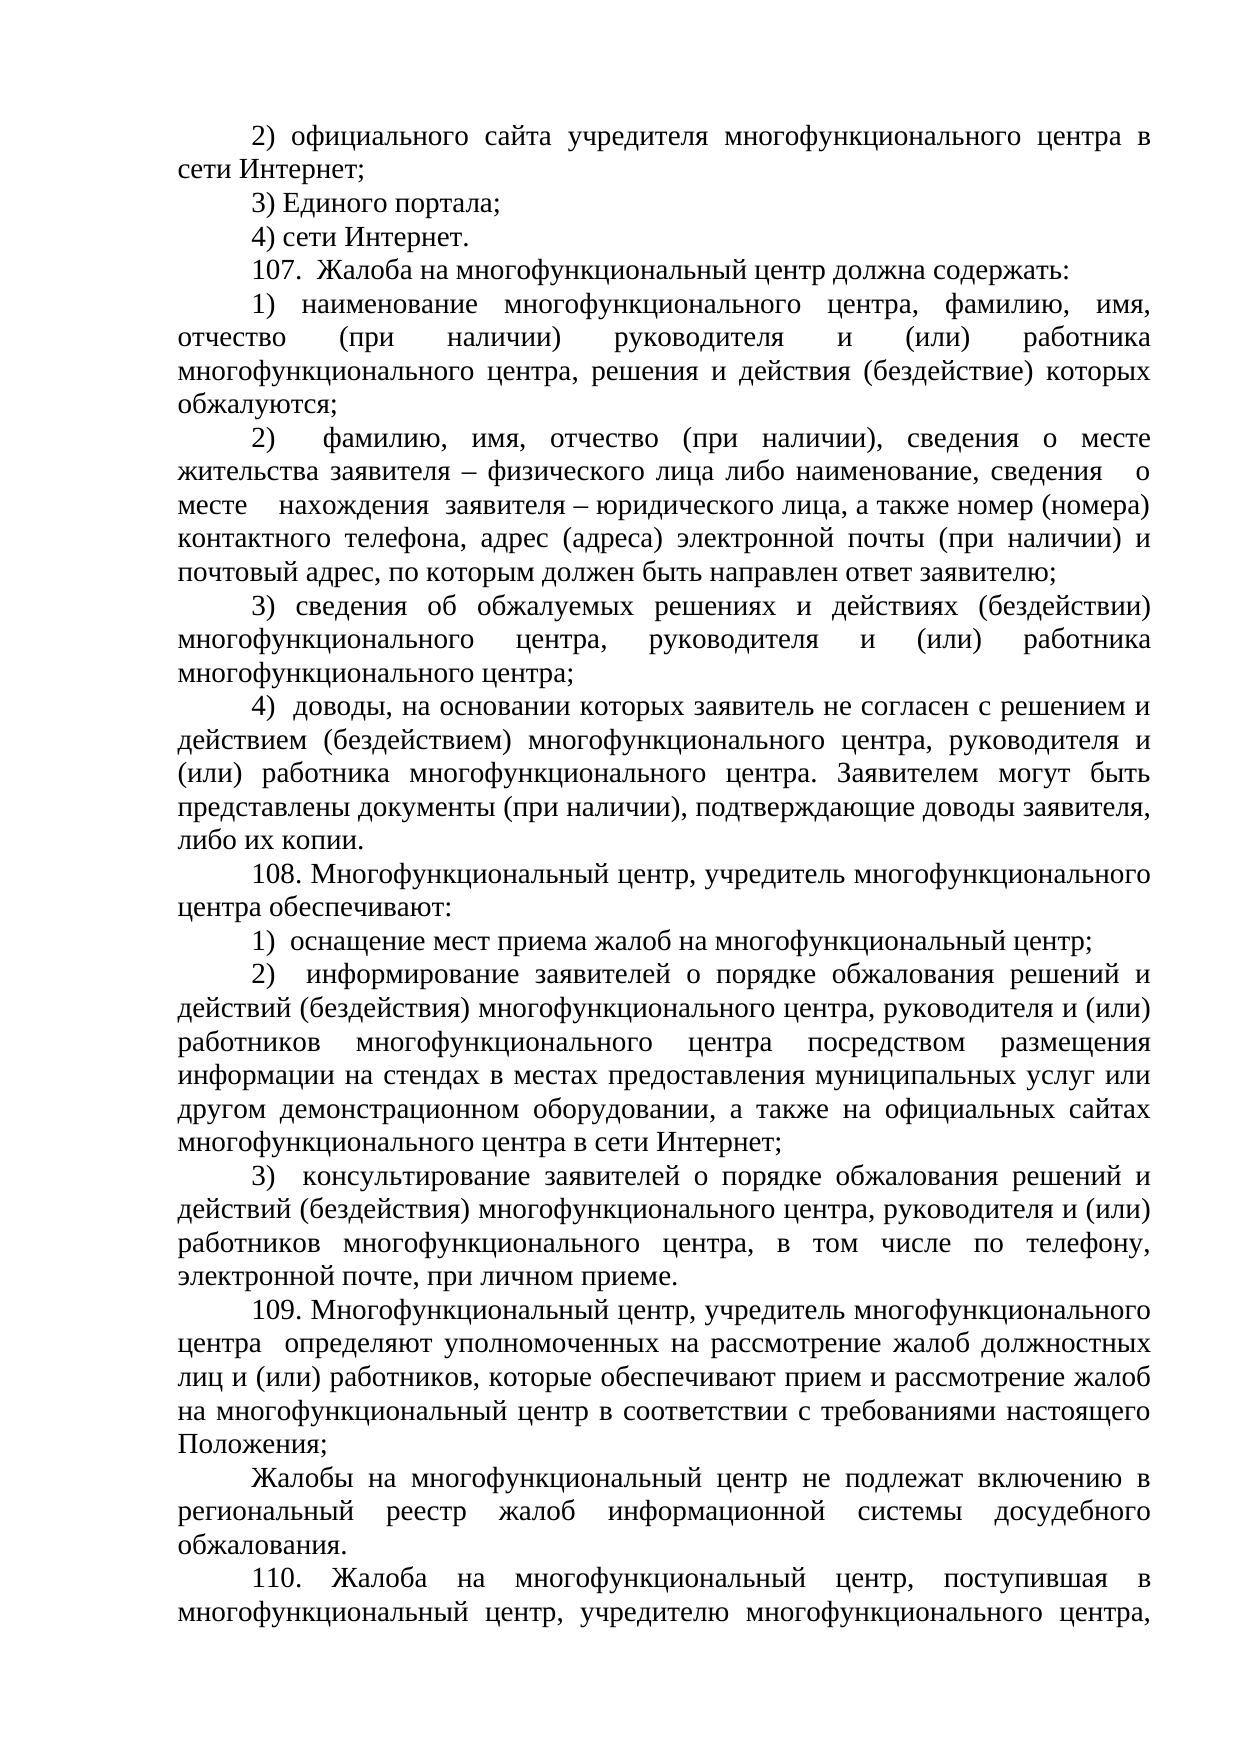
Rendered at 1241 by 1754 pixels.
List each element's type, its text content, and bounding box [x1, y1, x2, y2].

title 108. Многофункциональный центр, учредитель многофункционального центра обеспечивают: [177, 856, 1152, 923]
title 2) информирование заявителей о порядке обжалования решений и действий (бездействия) многофункционального центра, руководителя и (или) работников многофункционального центра посредством размещения информации на стендах в местах предоставления муниципальных услуг или другом демонстрационном оборудовании, а также на официальных сайтах многофункционального центра в сети Интернет; [177, 957, 1152, 1158]
title 3) консультирование заявителей о порядке обжалования решений и действий (бездействия) многофункционального центра, руководителя и (или) работников многофункционального центра, в том числе по телефону, электронной почте, при личном приеме. [177, 1158, 1152, 1292]
title 2) фамилию, имя, отчество (при наличии), сведения о месте жительства заявителя – физического лица либо наименование, сведения о месте нахождения заявителя – юридического лица, а также номер (номера) контактного телефона, адрес (адреса) электронной почты (при наличии) и почтовый адрес, по которым должен быть направлен ответ заявителю; [177, 420, 1152, 588]
title 4) доводы, на основании которых заявитель не согласен с решением и действием (бездействием) многофункционального центра, руководителя и (или) работника многофункционального центра. Заявителем могут быть представлены документы (при наличии), подтверждающие доводы заявителя, либо их копии. [177, 688, 1152, 856]
title 4) сети Интернет. [177, 219, 1152, 252]
title Жалобы на многофункциональный центр не подлежат включению в региональный реестр жалоб информационной системы досудебного обжалования. [177, 1460, 1152, 1560]
title 1) наименование многофункционального центра, фамилию, имя, отчество (при наличии) руководителя и (или) работника многофункционального центра, решения и действия (бездействие) которых обжалуются; [177, 286, 1152, 420]
title 109. Многофункциональный центр, учредитель многофункционального центра определяют уполномоченных на рассмотрение жалоб должностных лиц и (или) работников, которые обеспечивают прием и рассмотрение жалоб на многофункциональный центр в соответствии с требованиями настоящего Положения; [177, 1292, 1152, 1460]
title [177, 1560, 1152, 1627]
title 107. Жалоба на многофункциональный центр должна содержать: [177, 252, 1152, 286]
title 3) сведения об обжалуемых решениях и действиях (бездействии) многофункционального центра, руководителя и (или) работника многофункционального центра; [177, 588, 1152, 688]
title 1) оснащение мест приема жалоб на многофункциональный центр; [177, 923, 1152, 957]
title 2) официального сайта учредителя многофункционального центра в сети Интернет; [177, 118, 1152, 185]
title 3) Единого портала; [177, 185, 1152, 219]
